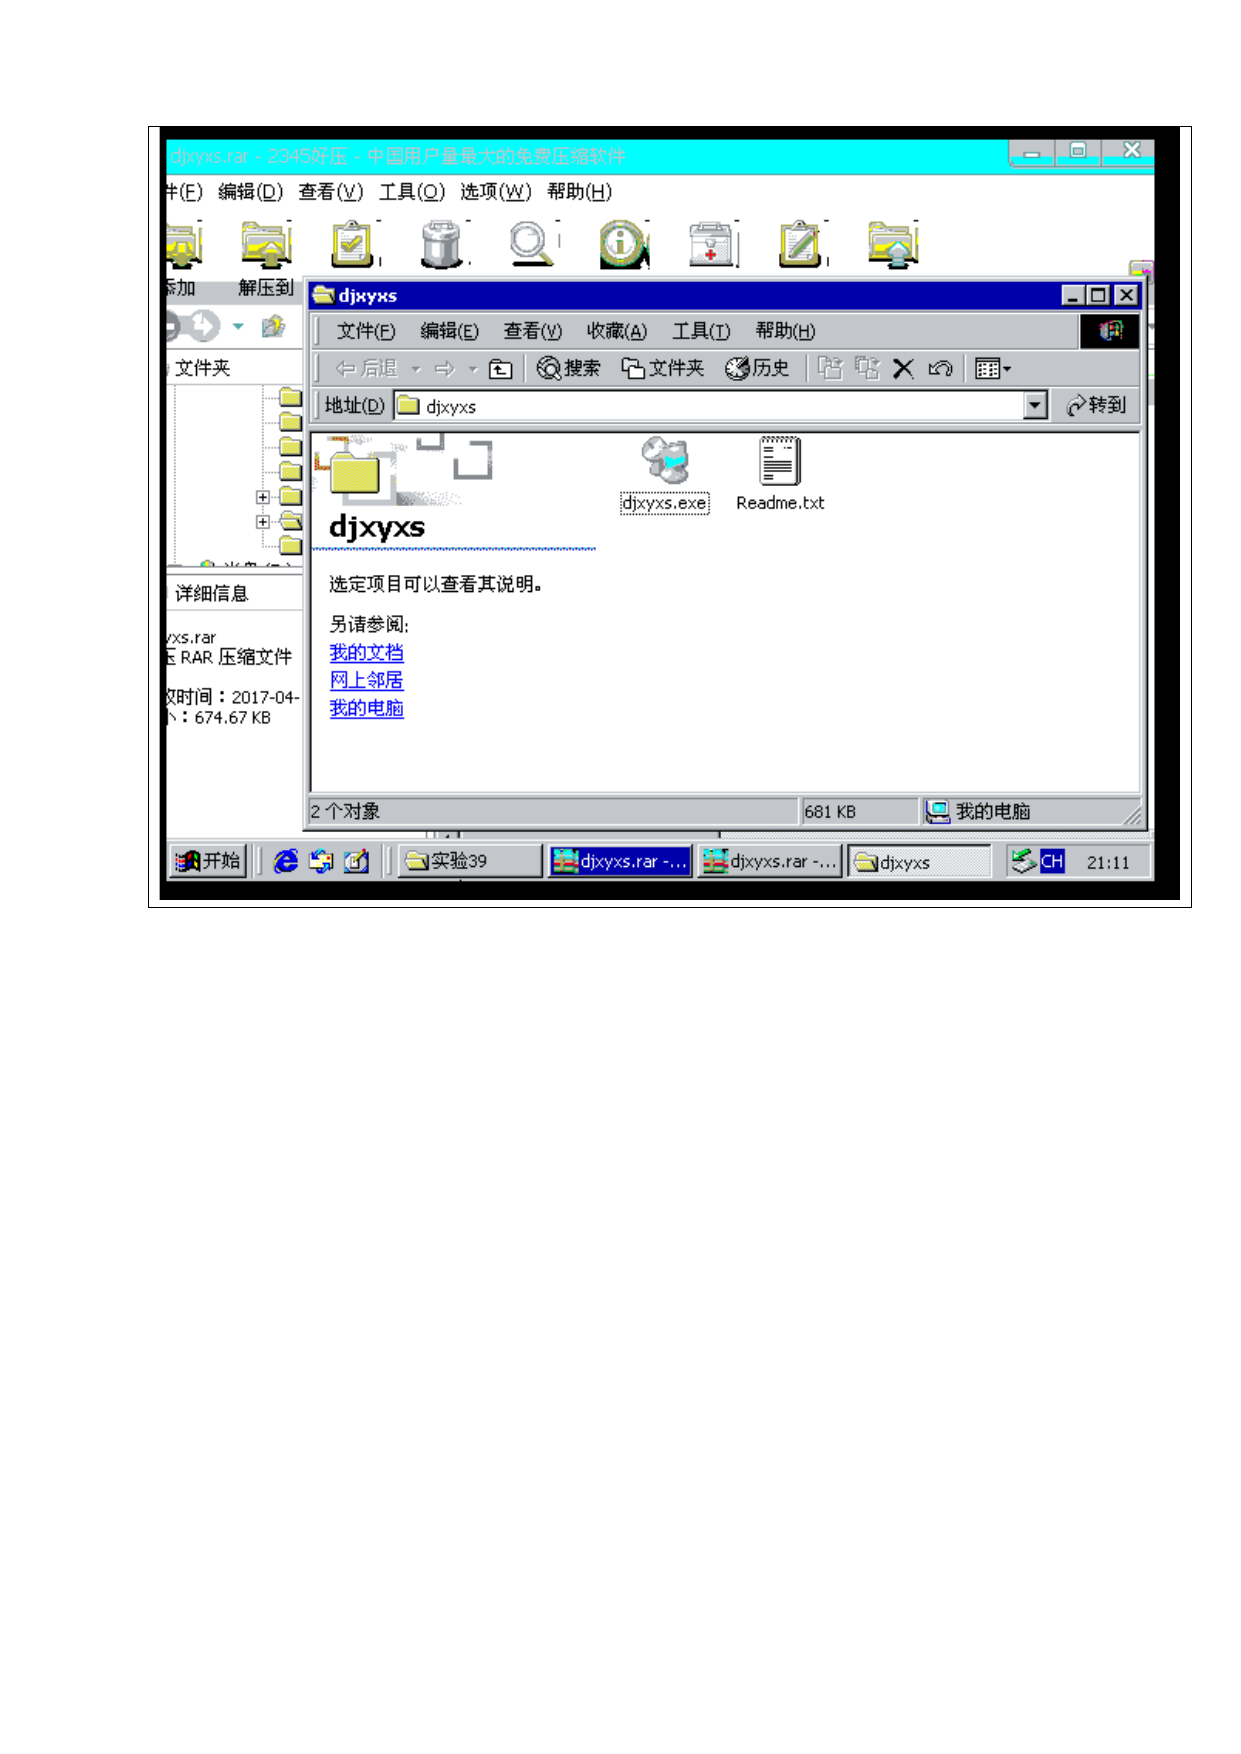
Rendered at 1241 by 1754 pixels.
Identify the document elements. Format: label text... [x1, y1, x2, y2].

picture [159, 127, 1180, 900]
table_cell 【实验（实训）过程】（步骤、记录、数据、程序等） 1.2k虚拟机运行cmd，验证是没有开启3389端口的。 2.xp虚拟机-所有程序-附件-远程桌面连接，输入ip地址，是连接不上的。 3.2k虚拟机设置密码，然后解压文件到当前目录下，将djxyxs.exe复制下来，拷到C盘目录下WINNT文件中的Temp文件里。 4．2k虚拟机运行cmd，输入命令，点击立即结束，然后2k虚拟机会重新启动，接着登录进去。 5.运行cmd，输入命令，查看3389端口是开启的。 6.xp虚拟机远程登录，输入用户名和密码。 至此，实验已结束。 【结论】（结果、分析） 学会了使用工具软件djxyxs开启对方的终端服务的方法。 [149, 127, 1191, 907]
